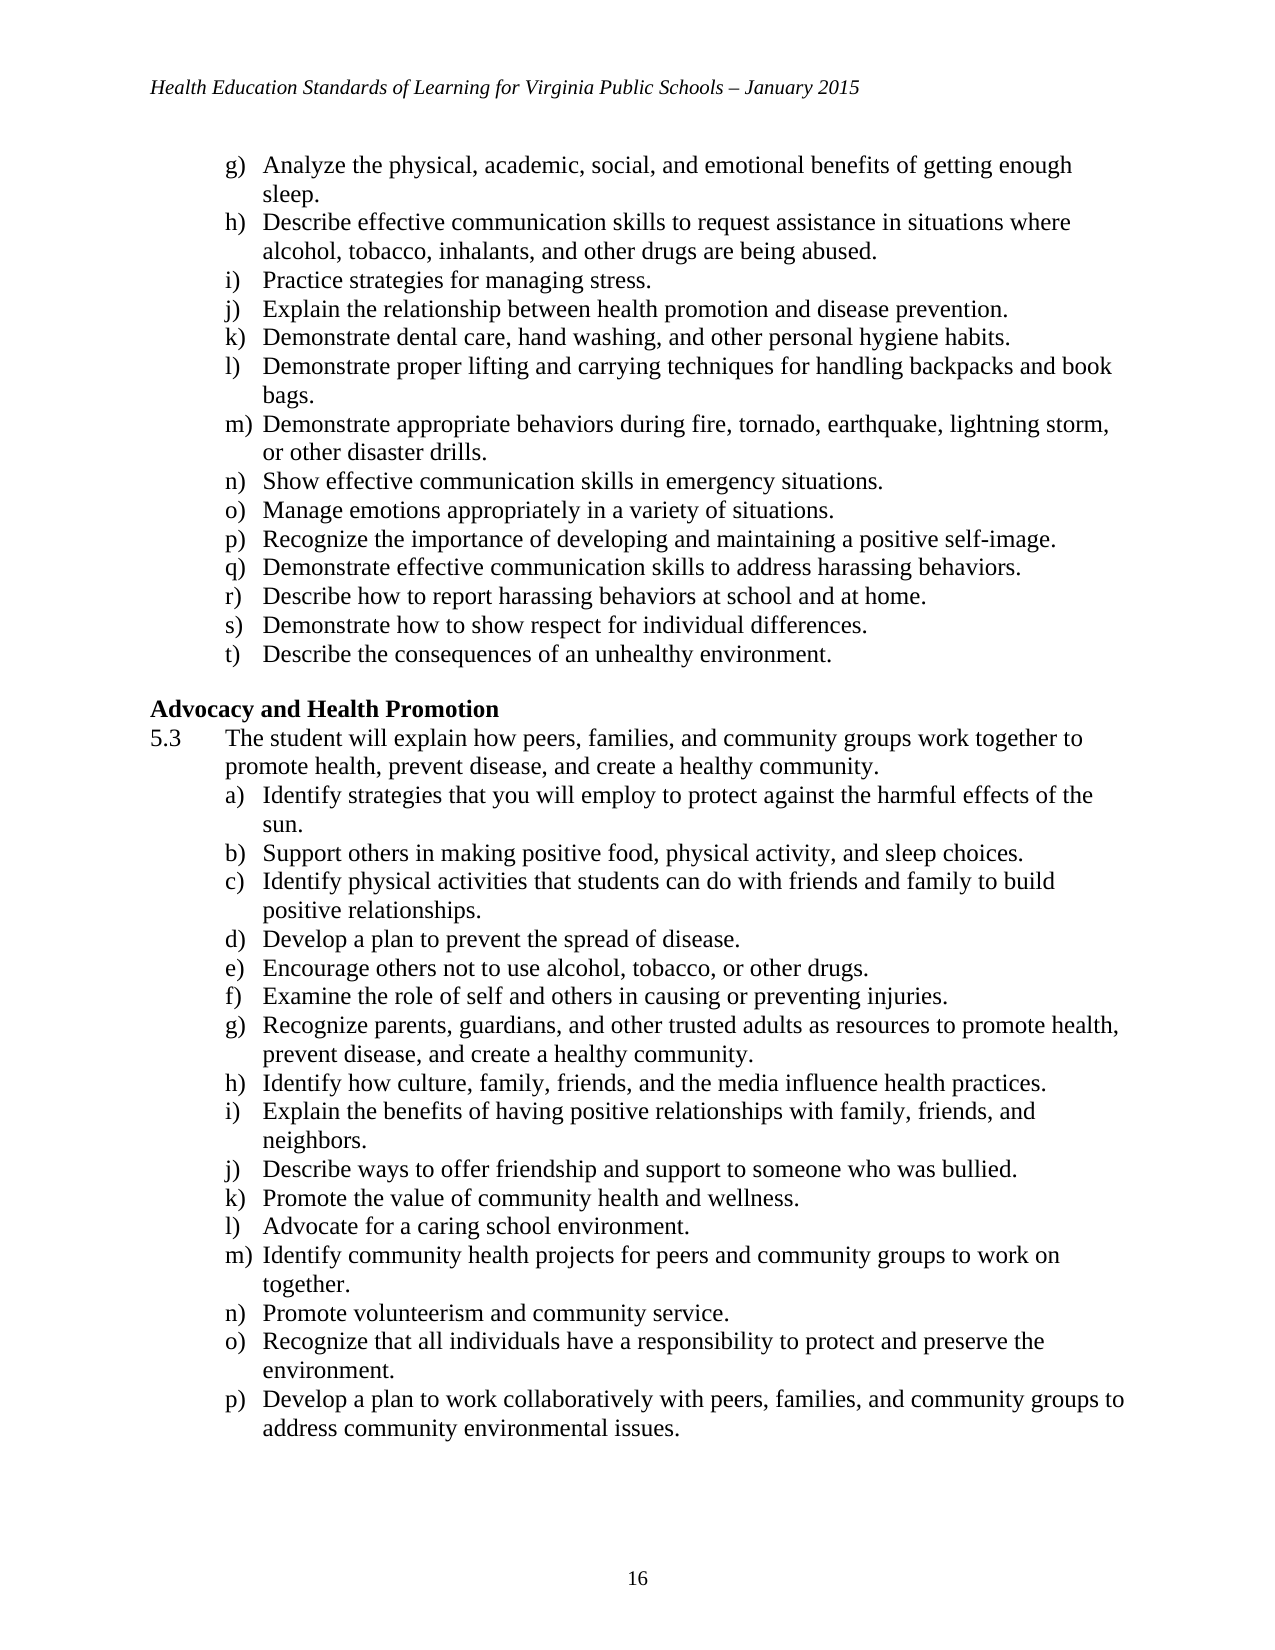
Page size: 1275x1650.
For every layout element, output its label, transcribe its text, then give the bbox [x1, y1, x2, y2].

list Recognize that all individuals have a responsibility to protect and preserve the environment. [225, 1326, 1125, 1384]
list Identify community health projects for peers and community groups to work on together. [225, 1240, 1125, 1298]
list Advocate for a caring school environment. [225, 1211, 1125, 1240]
list Analyze the physical, academic, social, and emotional benefits of getting enough sleep. [225, 150, 1125, 207]
list Show effective communication skills in emergency situations. [225, 466, 1125, 495]
list Explain the benefits of having positive relationships with family, friends, and neighbors. [225, 1096, 1125, 1154]
subtitle Advocacy and Health Promotion [150, 694, 1125, 723]
list Manage emotions appropriately in a variety of situations. [225, 495, 1125, 524]
list Promote volunteerism and community service. [225, 1298, 1125, 1326]
list Demonstrate proper lifting and carrying techniques for handling backpacks and book bags. [225, 351, 1125, 409]
list Describe ways to offer friendship and support to someone who was bullied. [225, 1154, 1125, 1183]
list Encourage others not to use alcohol, tobacco, or other drugs. [225, 953, 1125, 981]
list Promote the value of community health and wellness. [225, 1183, 1125, 1211]
list Demonstrate appropriate behaviors during fire, tornado, earthquake, lightning storm, or other disaster drills. [225, 409, 1125, 466]
list Explain the relationship between health promotion and disease prevention. [225, 294, 1125, 322]
list Demonstrate how to show respect for individual differences. [225, 610, 1125, 639]
list Describe how to report harassing behaviors at school and at home. [225, 581, 1125, 610]
list Demonstrate effective communication skills to address harassing behaviors. [225, 552, 1125, 581]
list Recognize parents, guardians, and other trusted adults as resources to promote health, prevent disease, and create a healthy community. [225, 1010, 1125, 1068]
list Recognize the importance of developing and maintaining a positive self-image. [225, 524, 1125, 552]
list Identify physical activities that students can do with friends and family to build positive relationships. [225, 866, 1125, 924]
list Describe the consequences of an unhealthy environment. [225, 639, 1125, 667]
list Identify how culture, family, friends, and the media influence health practices. [225, 1068, 1125, 1096]
list Develop a plan to work collaboratively with peers, families, and community groups to address community environmental issues. [225, 1384, 1125, 1441]
list Practice strategies for managing stress. [225, 265, 1125, 294]
list Develop a plan to prevent the spread of disease. [225, 924, 1125, 953]
list The student will explain how peers, families, and community groups work together to promote health, prevent disease, and create a healthy community. [150, 723, 1125, 780]
list Describe effective communication skills to request assistance in situations where alcohol, tobacco, inhalants, and other drugs are being abused. [225, 207, 1125, 265]
list Identify strategies that you will employ to protect against the harmful effects of the sun. [225, 780, 1125, 838]
list Demonstrate dental care, hand washing, and other personal hygiene habits. [225, 322, 1125, 351]
list Examine the role of self and others in causing or preventing injuries. [225, 981, 1125, 1010]
list Support others in making positive food, physical activity, and sleep choices. [225, 838, 1125, 866]
